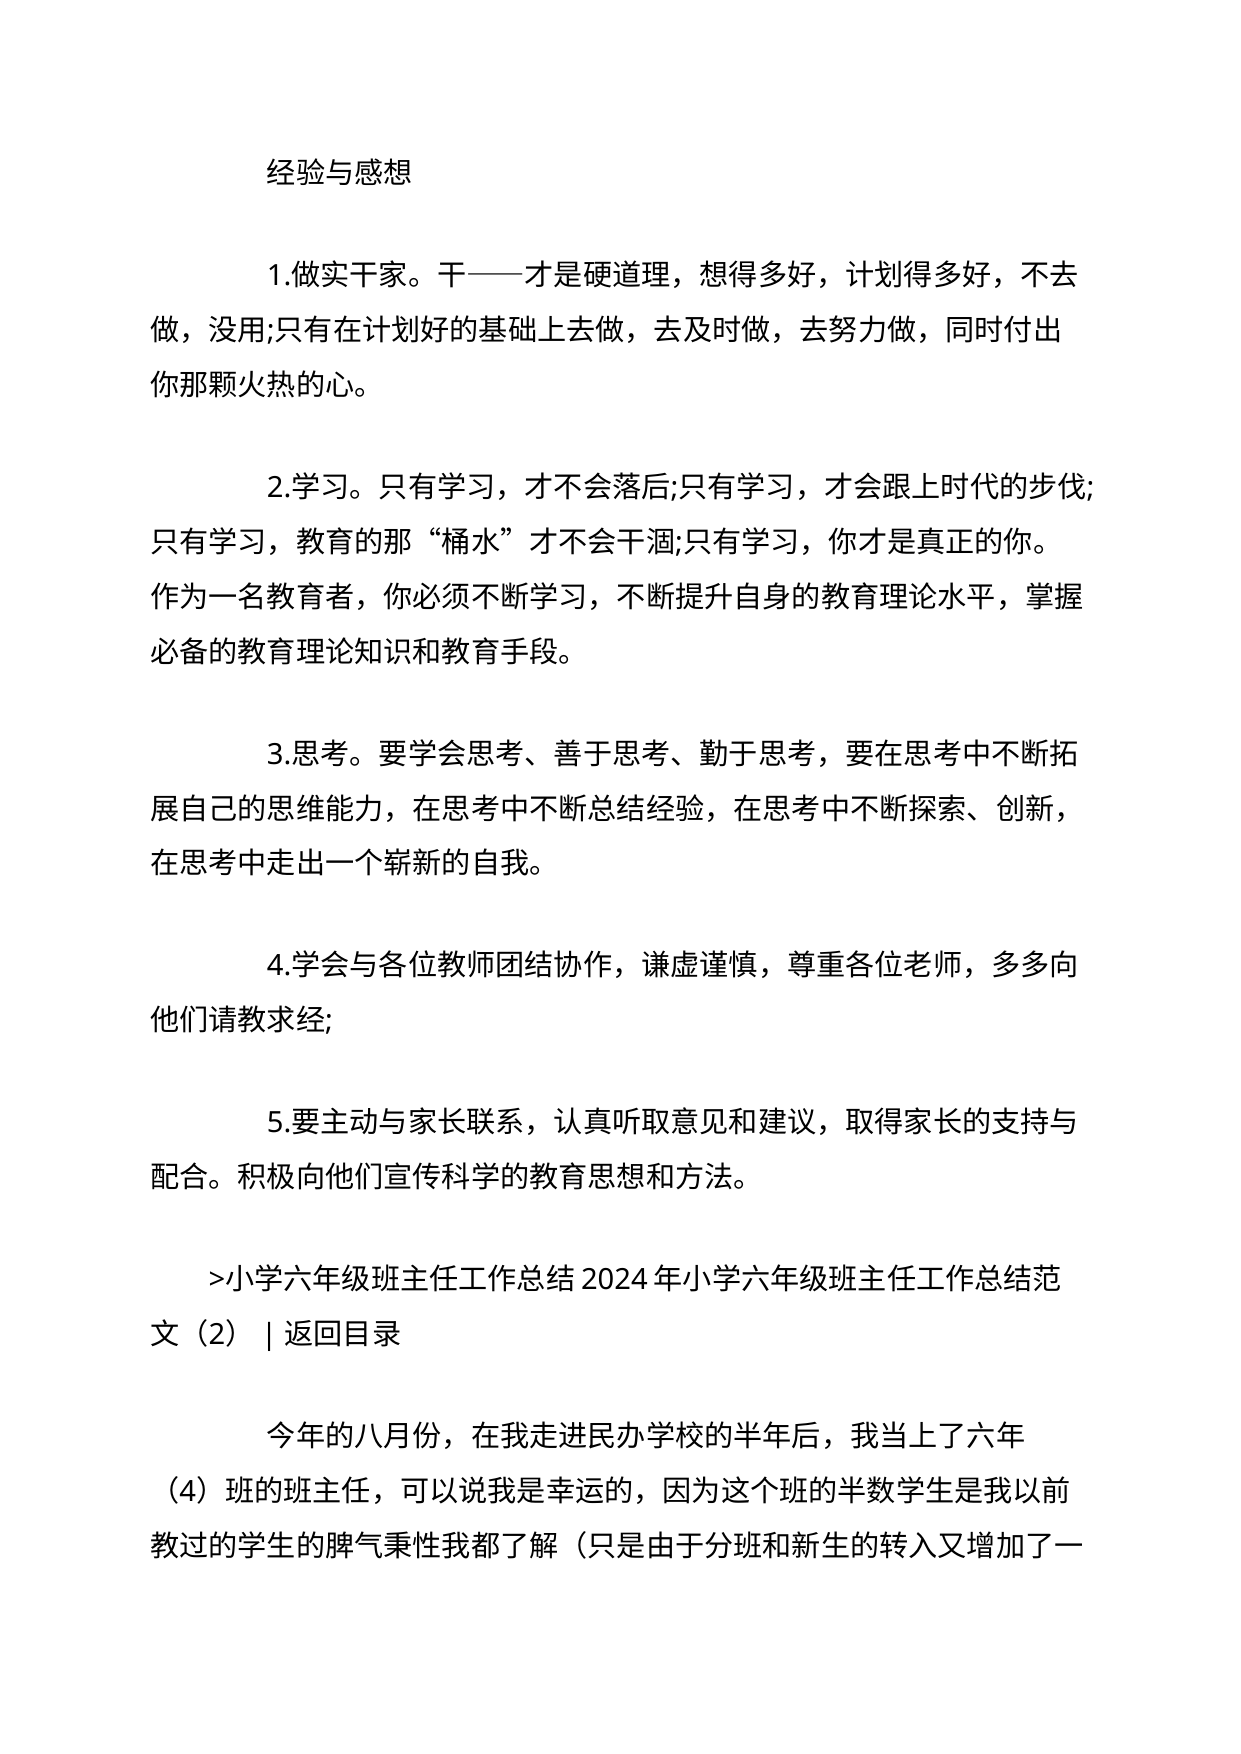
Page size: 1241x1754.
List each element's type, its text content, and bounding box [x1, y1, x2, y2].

text >小学六年级班主任工作总结2024年小学六年级班主任工作总结范文（2） | 返回目录 [150, 1256, 1090, 1353]
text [150, 1413, 1090, 1565]
text 2.学习。只有学习，才不会落后;只有学习，才会跟上时代的步伐;只有学习，教育的那“桶水”才不会干涸;只有学习，你才是真正的你。作为一名教育者，你必须不断学习，不断提升自身的教育理论水平，掌握必备的教育理论知识和教育手段。 [150, 463, 1090, 671]
text 4.学会与各位教师团结协作，谦虚谨慎，尊重各位老师，多多向他们请教求经; [150, 942, 1090, 1039]
text 经验与感想 [150, 150, 1090, 192]
text 5.要主动与家长联系，认真听取意见和建议，取得家长的支持与配合。积极向他们宣传科学的教育思想和方法。 [150, 1099, 1090, 1196]
text 3.思考。要学会思考、善于思考、勤于思考，要在思考中不断拓展自己的思维能力，在思考中不断总结经验，在思考中不断探索、创新，在思考中走出一个崭新的自我。 [150, 730, 1090, 882]
text 1.做实干家。干——才是硬道理，想得多好，计划得多好，不去做，没用;只有在计划好的基础上去做，去及时做，去努力做，同时付出你那颗火热的心。 [150, 252, 1090, 404]
